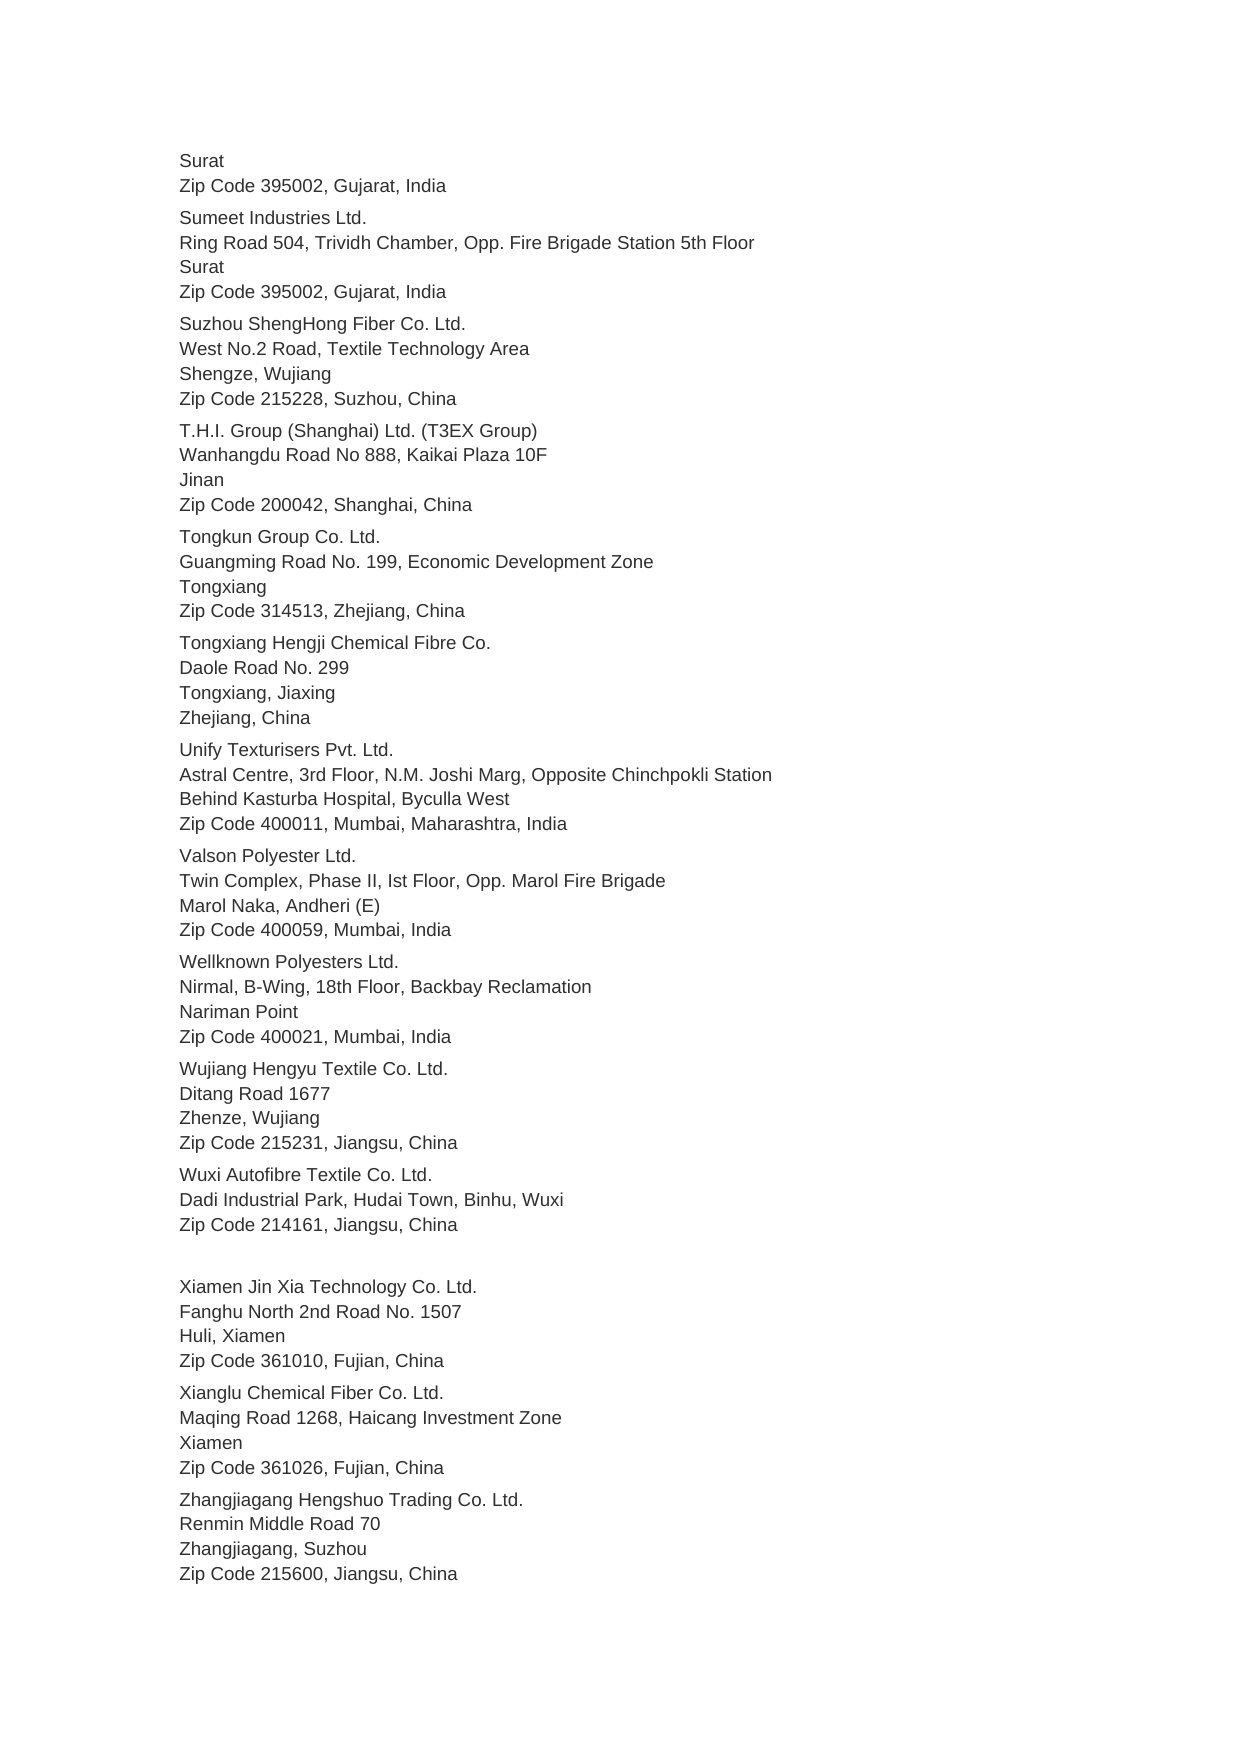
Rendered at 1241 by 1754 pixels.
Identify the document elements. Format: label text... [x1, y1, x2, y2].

text Sumeet Industries Ltd. [150, 207, 1090, 228]
text Zip Code 314513, Zhejiang, China [150, 600, 1090, 622]
text Wellknown Polyesters Ltd. [150, 951, 1090, 973]
text Huli, Xiamen [150, 1325, 1090, 1347]
text Zip Code 215600, Jiangsu, China [150, 1563, 1090, 1584]
text Fanghu North 2nd Road No. 1507 [150, 1301, 1090, 1322]
text Tongxiang, Jiaxing [150, 682, 1090, 703]
text Valson Polyester Ltd. [150, 845, 1090, 866]
text Jinan [150, 469, 1090, 491]
text Zip Code 214161, Jiangsu, China [150, 1213, 1090, 1235]
text Tongxiang Hengji Chemical Fibre Co. [150, 632, 1090, 654]
text Zip Code 400021, Mumbai, India [150, 1026, 1090, 1047]
text Zip Code 395002, Gujarat, India [150, 281, 1090, 303]
text Shengze, Wujiang [150, 363, 1090, 384]
text Ring Road 504, Trividh Chamber, Opp. Fire Brigade Station 5th Floor [150, 232, 1090, 253]
text Zhejiang, China [150, 707, 1090, 728]
text Twin Complex, Phase II, Ist Floor, Opp. Marol Fire Brigade [150, 870, 1090, 891]
text Wuxi Autofibre Textile Co. Ltd. [150, 1164, 1090, 1186]
text Surat [150, 256, 1090, 278]
text Xiamen Jin Xia Technology Co. Ltd. [150, 1276, 1090, 1297]
text Zip Code 361026, Fujian, China [150, 1456, 1090, 1478]
text Daole Road No. 299 [150, 657, 1090, 678]
text Zip Code 361010, Fujian, China [150, 1350, 1090, 1372]
text Behind Kasturba Hospital, Byculla West [150, 788, 1090, 810]
text Dadi Industrial Park, Hudai Town, Binhu, Wuxi [150, 1189, 1090, 1210]
text Unify Texturisers Pvt. Ltd. [150, 738, 1090, 760]
text Wujiang Hengyu Textile Co. Ltd. [150, 1058, 1090, 1079]
text Nariman Point [150, 1001, 1090, 1022]
text Zhenze, Wujiang [150, 1107, 1090, 1129]
text Tongkun Group Co. Ltd. [150, 526, 1090, 547]
text Surat [150, 150, 1090, 172]
text Marol Naka, Andheri (E) [150, 894, 1090, 916]
text Maqing Road 1268, Haicang Investment Zone [150, 1407, 1090, 1428]
text T.H.I. Group (Shanghai) Ltd. (T3EX Group) [150, 419, 1090, 441]
text Zip Code 200042, Shanghai, China [150, 494, 1090, 515]
text Astral Centre, 3rd Floor, N.M. Joshi Marg, Opposite Chinchpokli Station [150, 763, 1090, 785]
text Zip Code 400011, Mumbai, Maharashtra, India [150, 813, 1090, 834]
text Nirmal, B-Wing, 18th Floor, Backbay Reclamation [150, 976, 1090, 998]
text Zhangjiagang, Suzhou [150, 1538, 1090, 1559]
text Suzhou ShengHong Fiber Co. Ltd. [150, 313, 1090, 335]
text Zhangjiagang Hengshuo Trading Co. Ltd. [150, 1488, 1090, 1510]
text Zip Code 395002, Gujarat, India [150, 175, 1090, 196]
text Zip Code 215231, Jiangsu, China [150, 1132, 1090, 1153]
text Ditang Road 1677 [150, 1082, 1090, 1104]
text Zip Code 215228, Suzhou, China [150, 387, 1090, 409]
text Xianglu Chemical Fiber Co. Ltd. [150, 1382, 1090, 1404]
text Zip Code 400059, Mumbai, India [150, 919, 1090, 941]
text Guangming Road No. 199, Economic Development Zone [150, 551, 1090, 572]
text Wanhangdu Road No 888, Kaikai Plaza 10F [150, 444, 1090, 466]
text Xiamen [150, 1432, 1090, 1453]
text Tongxiang [150, 575, 1090, 597]
text Renmin Middle Road 70 [150, 1513, 1090, 1535]
text West No.2 Road, Textile Technology Area [150, 338, 1090, 359]
